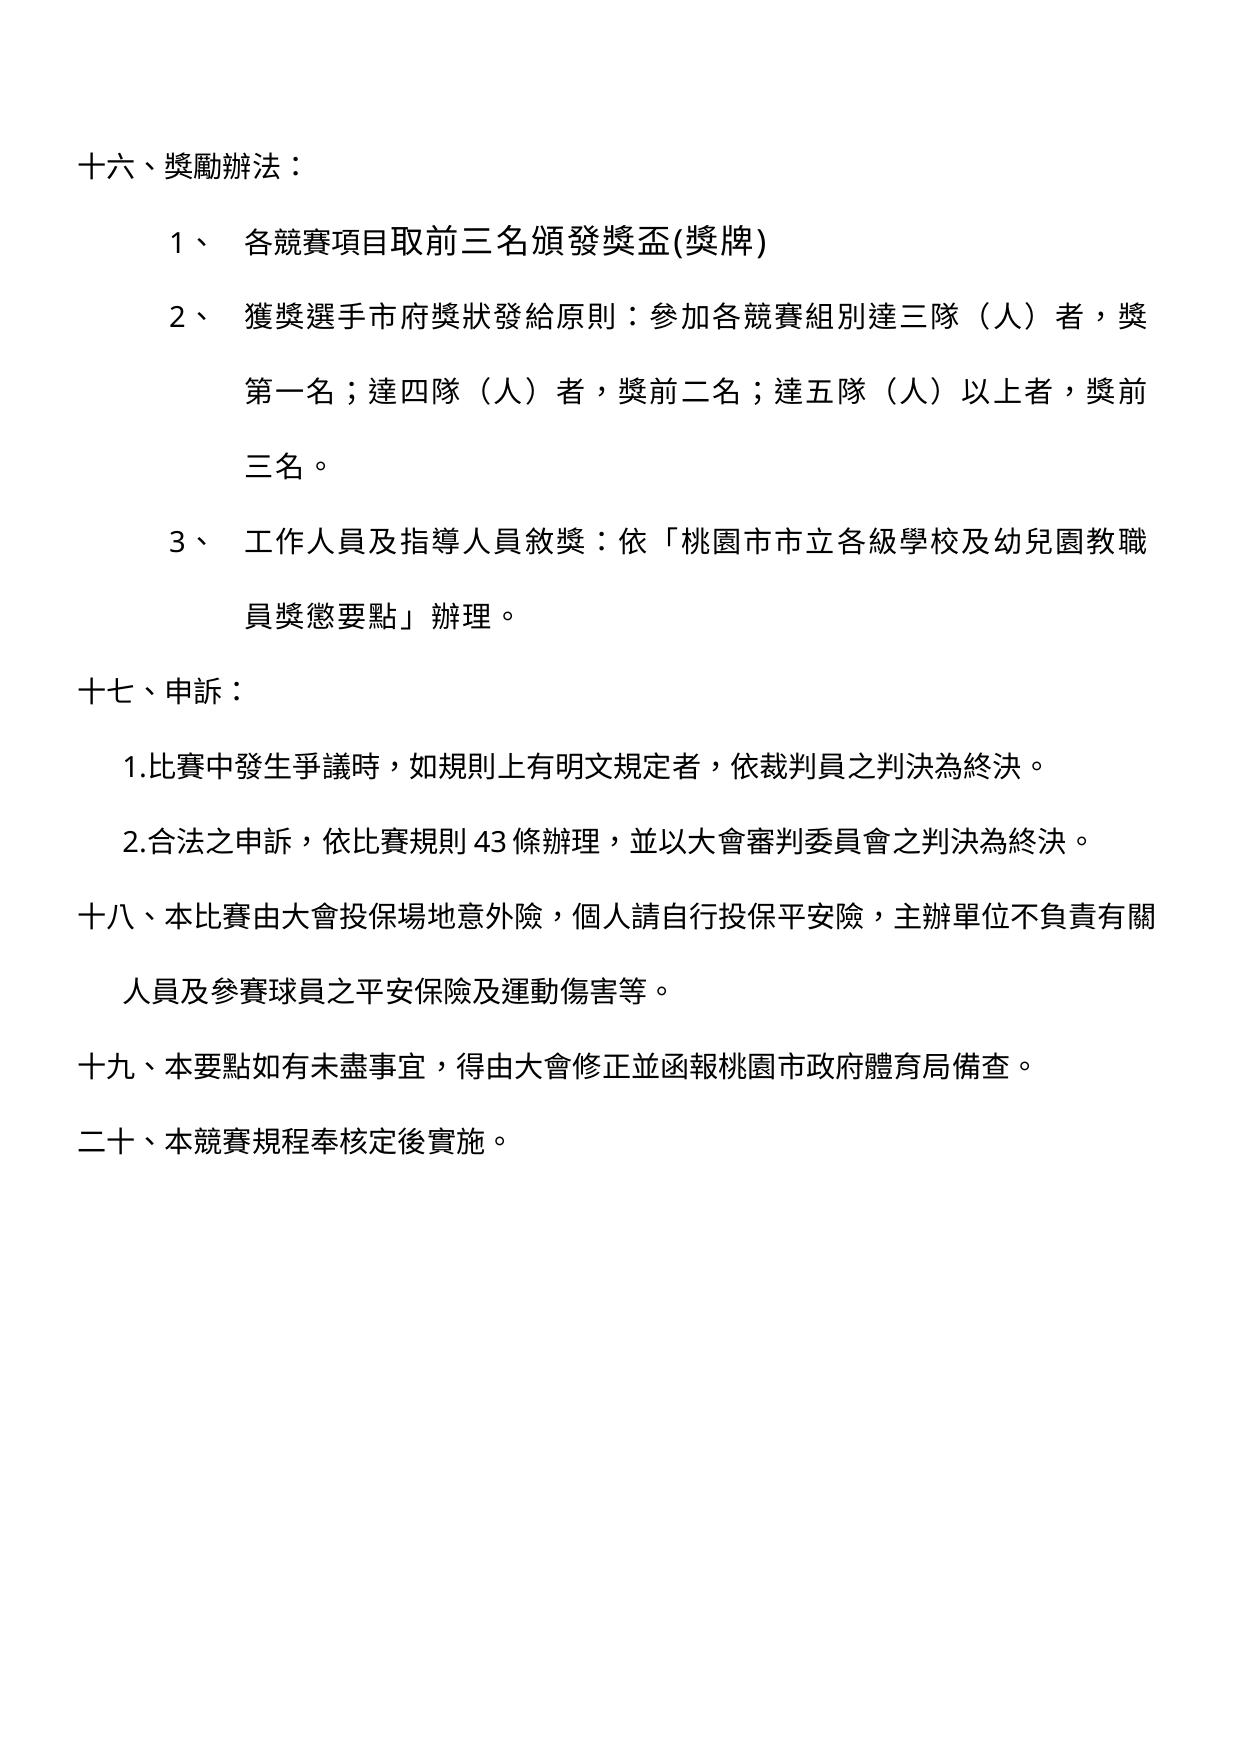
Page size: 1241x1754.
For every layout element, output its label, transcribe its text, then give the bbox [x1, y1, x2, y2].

text 十八、本比賽由大會投保場地意外險，個人請自行投保平安險，主辦單位不負責有關 [77, 877, 1163, 952]
text 十九、本要點如有未盡事宜，得由大會修正並函報桃園市政府體育局備查。 [77, 1027, 1163, 1102]
list 工作人員及指導人員敘獎：依「桃園市市立各級學校及幼兒園教職員獎懲要點」辦理。 [169, 502, 1163, 652]
text 十七、申訴： [77, 652, 1163, 727]
text 人員及參賽球員之平安保險及運動傷害等。 [77, 952, 1163, 1027]
text 2.合法之申訴，依比賽規則43條辦理，並以大會審判委員會之判決為終決。 [77, 802, 1163, 877]
text 1.比賽中發生爭議時，如規則上有明文規定者，依裁判員之判決為終決。 [77, 727, 1163, 802]
list 各競賽項目取前三名頒發獎盃(獎牌) [169, 202, 1163, 277]
text 二十、本競賽規程奉核定後實施。 [77, 1102, 1163, 1177]
text 十六、獎勵辦法： [77, 127, 1163, 202]
list 獲獎選手市府獎狀發給原則：參加各競賽組別達三隊（人）者，獎第一名；達四隊（人）者，獎前二名；達五隊（人）以上者，獎前三名。 [169, 277, 1163, 502]
